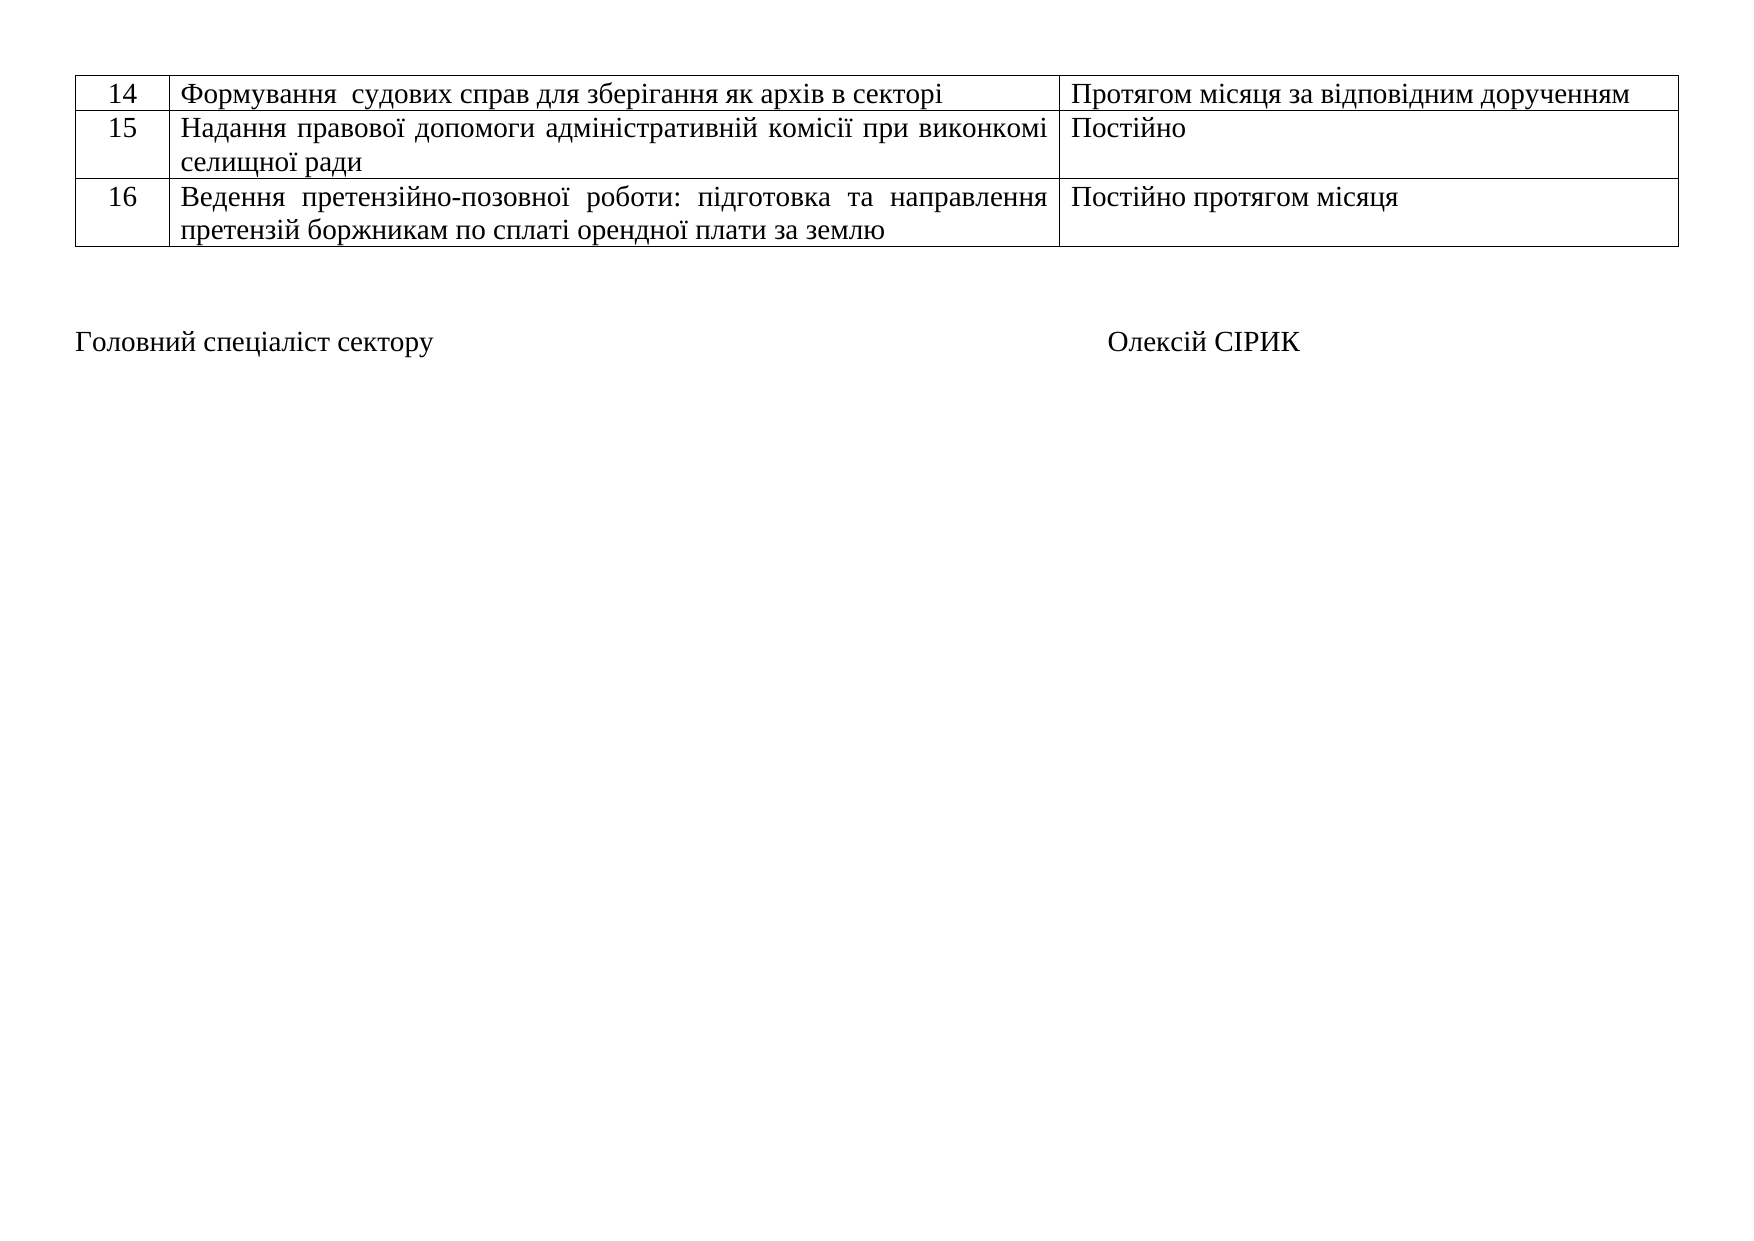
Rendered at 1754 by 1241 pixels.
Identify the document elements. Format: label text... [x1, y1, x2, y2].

table_cell Ведення претензійно-позовної роботи: підготовка та направлення претензій боржникам по сплаті орендної плати за землю [170, 179, 1059, 246]
table_cell Постійно [1060, 111, 1678, 178]
table_cell 15 [76, 111, 169, 178]
table_cell Формування судових справ для зберігання як архів в секторі [170, 76, 1059, 109]
table_cell Надання правової допомоги адміністративній комісії при виконкомі селищної ради [170, 111, 1059, 178]
table_cell 16 [76, 179, 169, 246]
table_cell Постійно протягом місяця [1060, 179, 1678, 246]
table_cell Протягом місяця за відповідним дорученням [1060, 76, 1678, 109]
table_cell 14 [76, 76, 169, 109]
text Головний спеціаліст сектору Олексій СІРИК [75, 324, 1679, 357]
